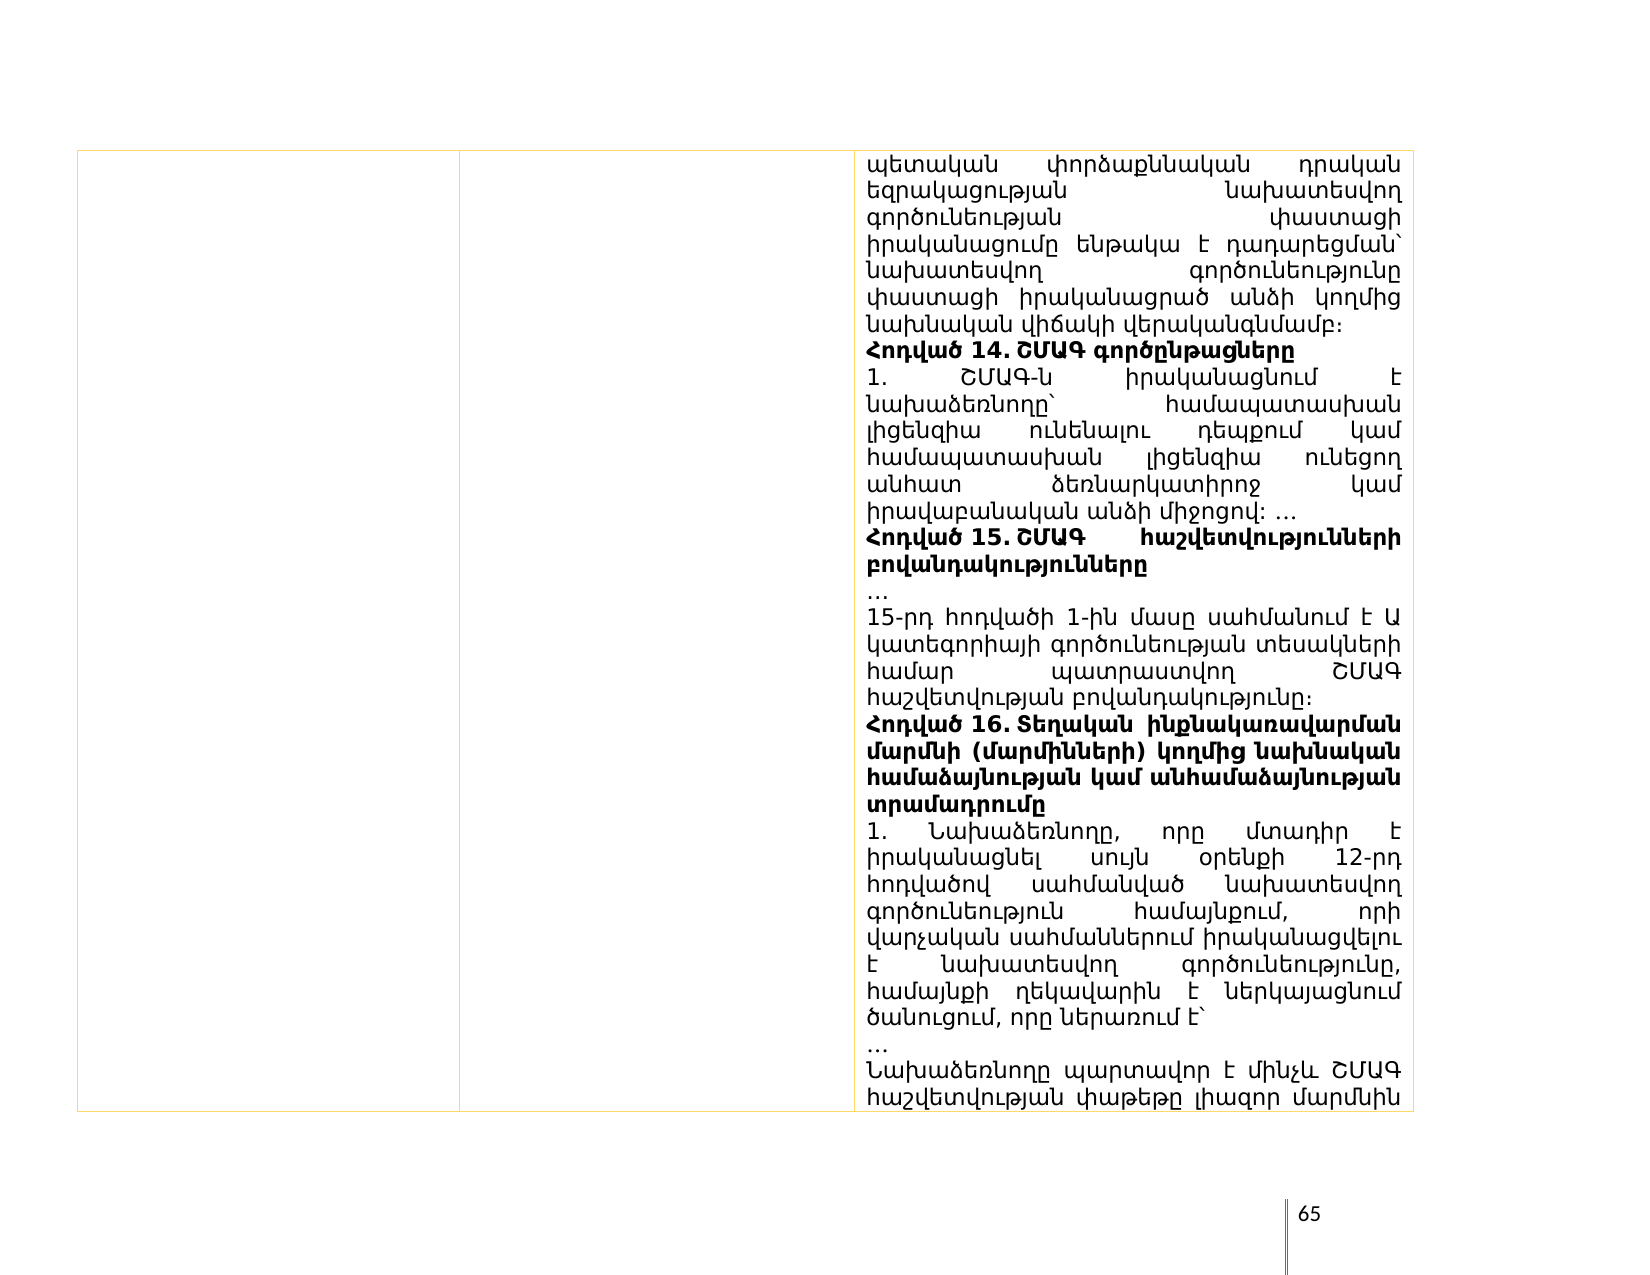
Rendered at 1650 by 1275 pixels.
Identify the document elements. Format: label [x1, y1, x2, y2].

table_cell [855, 151, 1413, 1111]
table_cell [460, 151, 854, 1111]
table_cell [78, 151, 459, 1111]
